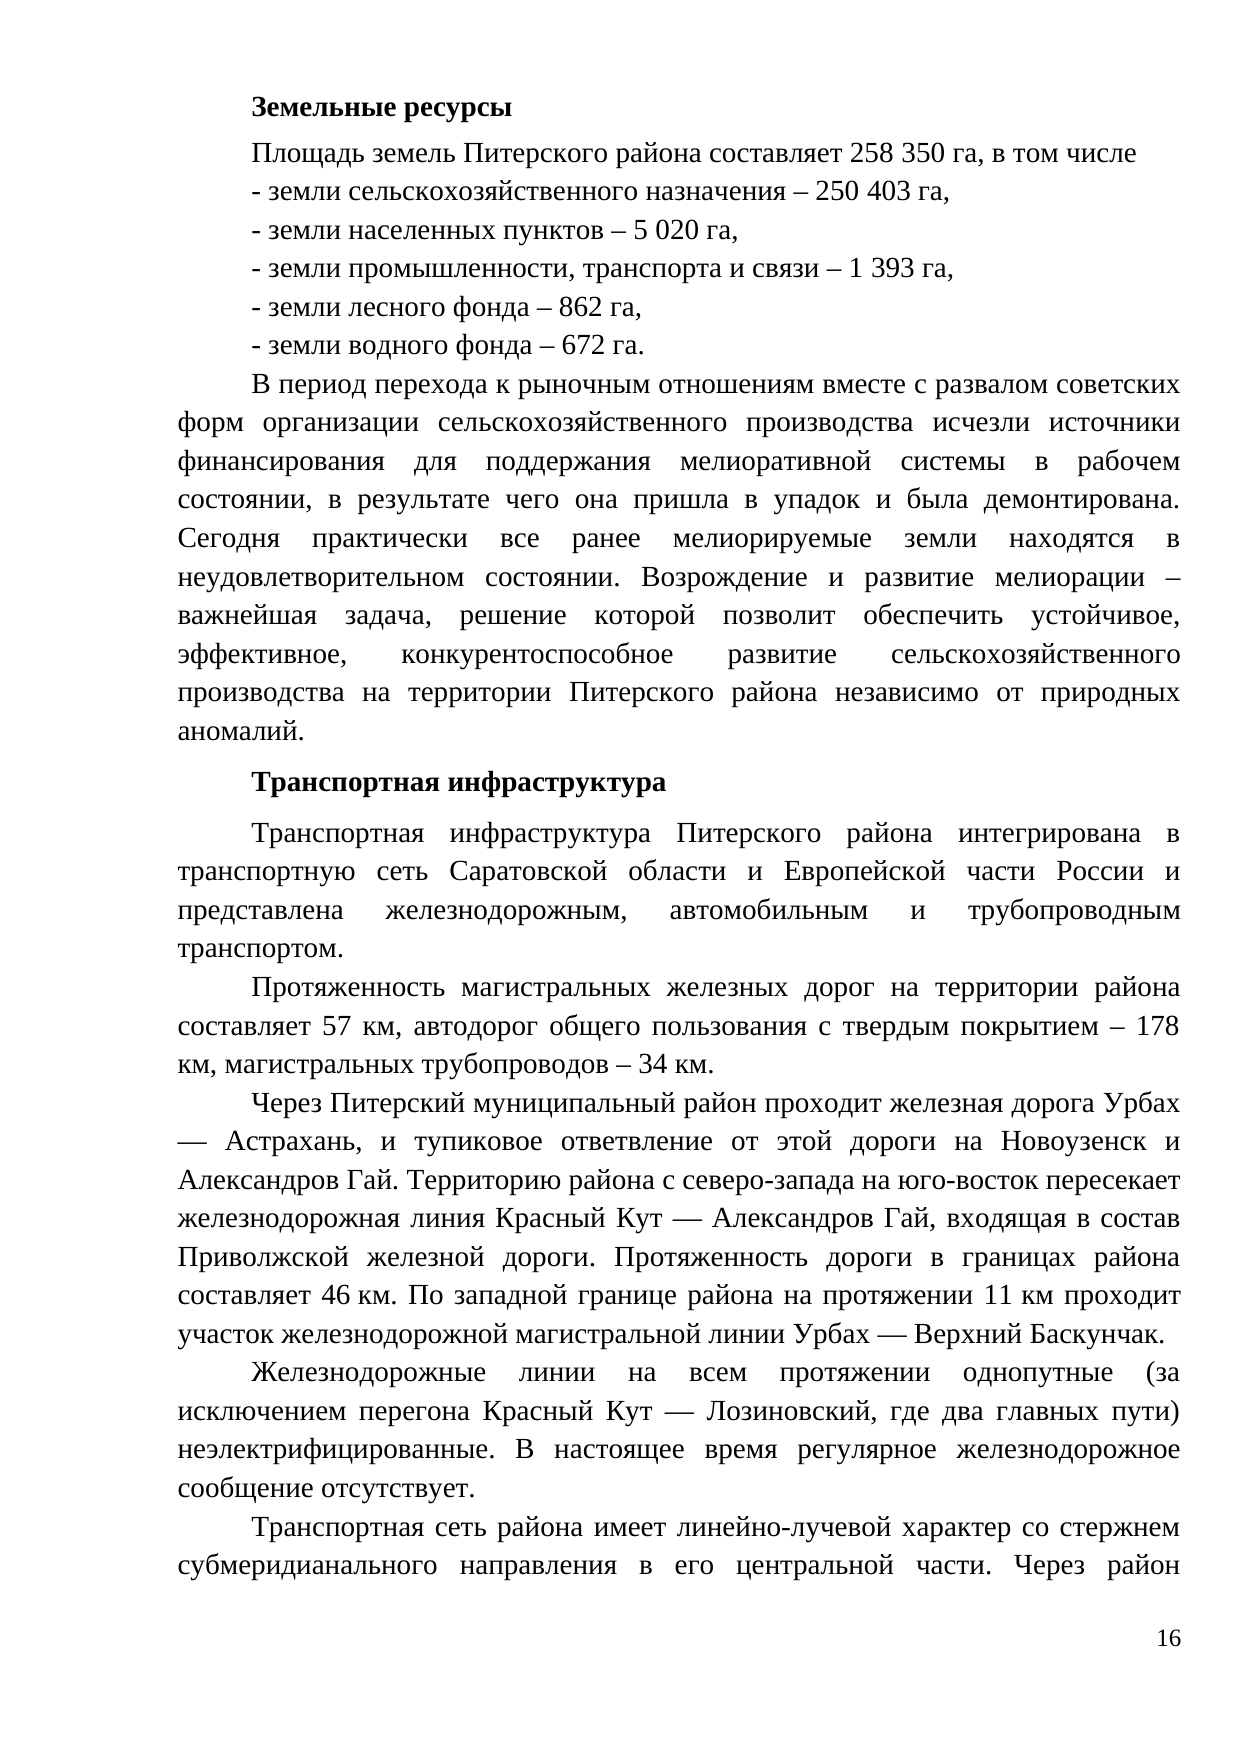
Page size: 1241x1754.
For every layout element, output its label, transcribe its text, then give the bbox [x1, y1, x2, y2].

text Транспортная инфраструктура [177, 764, 1181, 797]
text Земельные ресурсы [177, 89, 1181, 122]
text Площадь земель Питерского района составляет 258 350 га, в том числе [177, 135, 1181, 168]
text - земли лесного фонда – 862 га, [177, 289, 1181, 322]
text Протяженность магистральных железных дорог на территории района составляет , автодорог общего пользования с твердым покрытием – , магистральных трубопроводов – . [177, 969, 1181, 1080]
text Железнодорожные линии на всем протяжении однопутные (за исключением перегона Красный Кут — Лозиновский, где два главных пути) неэлектрифицированные. В настоящее время регулярное железнодорожное сообщение отсутствует. [177, 1354, 1181, 1504]
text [177, 1509, 1181, 1581]
text Через Питерский муниципальный район проходит железная дорога Урбах — Астрахань, и тупиковое ответвление от этой дороги на Новоузенск и Александров Гай. Территорию района с северо-запада на юго-восток пересекает железнодорожная линия Красный Кут — Александров Гай, входящая в состав Приволжской железной дороги. Протяженность дороги в границах района составляет . По западной границе района на протяжении проходит участок железнодорожной магистральной линии Урбах — Верхний Баскунчак. [177, 1085, 1181, 1349]
text Транспортная инфраструктура Питерского района интегрирована в транспортную сеть Саратовской области и Европейской части России и представлена железнодорожным, автомобильным и трубопроводным транспортом. [177, 815, 1181, 964]
text - земли населенных пунктов – 5 020 га, [177, 212, 1181, 245]
text - земли промышленности, транспорта и связи – 1 393 га, [177, 250, 1181, 284]
text - земли водного фонда – 672 га. [177, 327, 1181, 361]
text В период перехода к рыночным отношениям вместе с развалом советских форм организации сельскохозяйственного производства исчезли источники финансирования для поддержания мелиоративной системы в рабочем состоянии, в результате чего она пришла в упадок и была демонтирована. Сегодня практически все ранее мелиорируемые земли находятся в неудовлетворительном состоянии. Возрождение и развитие мелиорации – важнейшая задача, решение которой позволит обеспечить устойчивое, эффективное, конкурентоспособное развитие сельскохозяйственного производства на территории Питерского района независимо от природных аномалий. [177, 366, 1181, 746]
text - земли сельскохозяйственного назначения – 250 403 га, [177, 173, 1181, 207]
